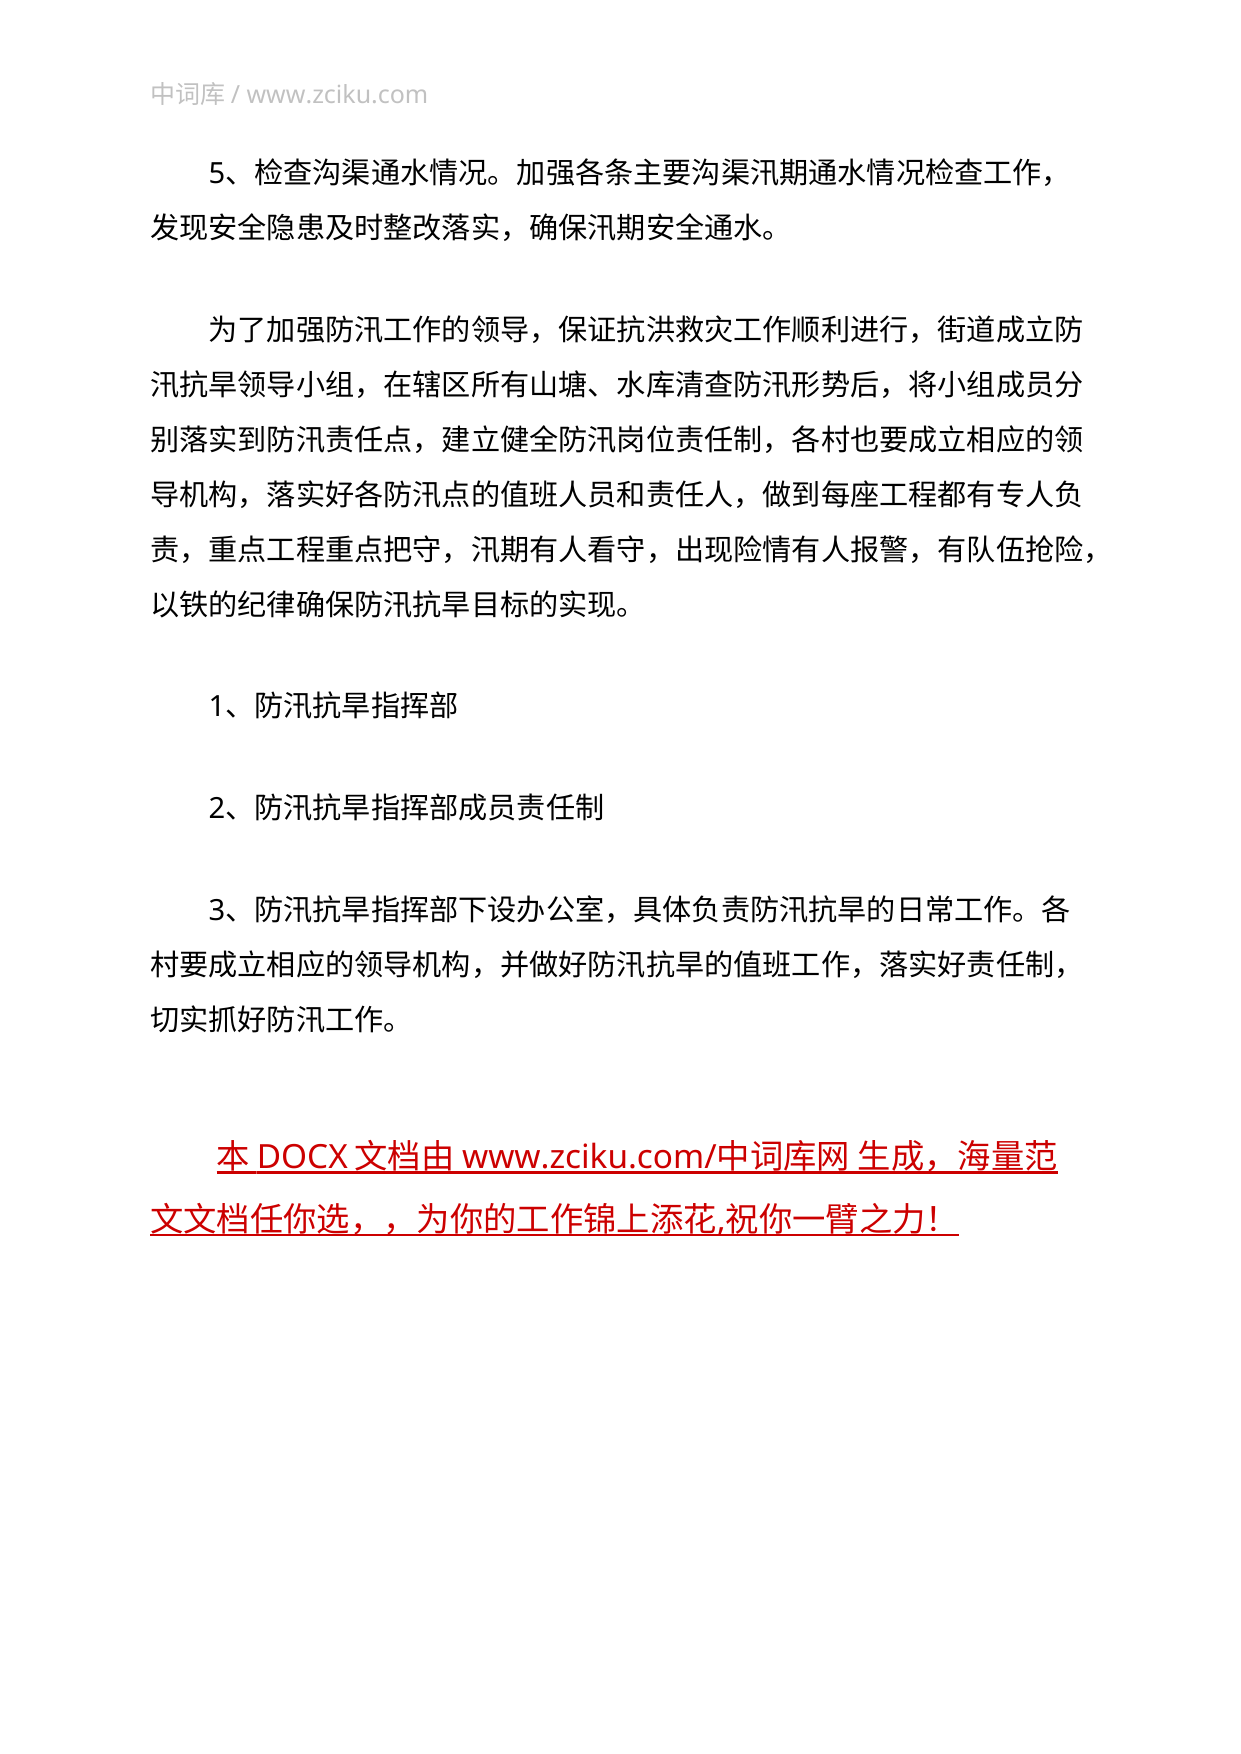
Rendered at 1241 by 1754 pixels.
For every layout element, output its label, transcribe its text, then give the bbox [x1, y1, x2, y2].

text 为了加强防汛工作的领导，保证抗洪救灾工作顺利进行，街道成立防汛抗旱领导小组，在辖区所有山塘、水库清查防汛形势后，将小组成员分别落实到防汛责任点，建立健全防汛岗位责任制，各村也要成立相应的领导机构，落实好各防汛点的值班人员和责任人，做到每座工程都有专人负责，重点工程重点把守，汛期有人看守，出现险情有人报警，有队伍抢险，以铁的纪律确保防汛抗旱目标的实现。 [150, 307, 1090, 623]
text 2、防汛抗旱指挥部成员责任制 [150, 785, 1090, 827]
text 3、防汛抗旱指挥部下设办公室，具体负责防汛抗旱的日常工作。各村要成立相应的领导机构，并做好防汛抗旱的值班工作，落实好责任制，切实抓好防汛工作。 [150, 887, 1090, 1039]
text 本DOCX文档由 www.zciku.com/中词库网 生成，海量范文文档任你选，，为你的工作锦上添花,祝你一臂之力！ [150, 1130, 1090, 1241]
text 5、检查沟渠通水情况。加强各条主要沟渠汛期通水情况检查工作，发现安全隐患及时整改落实，确保汛期安全通水。 [150, 150, 1090, 247]
text 1、防汛抗旱指挥部 [150, 683, 1090, 725]
